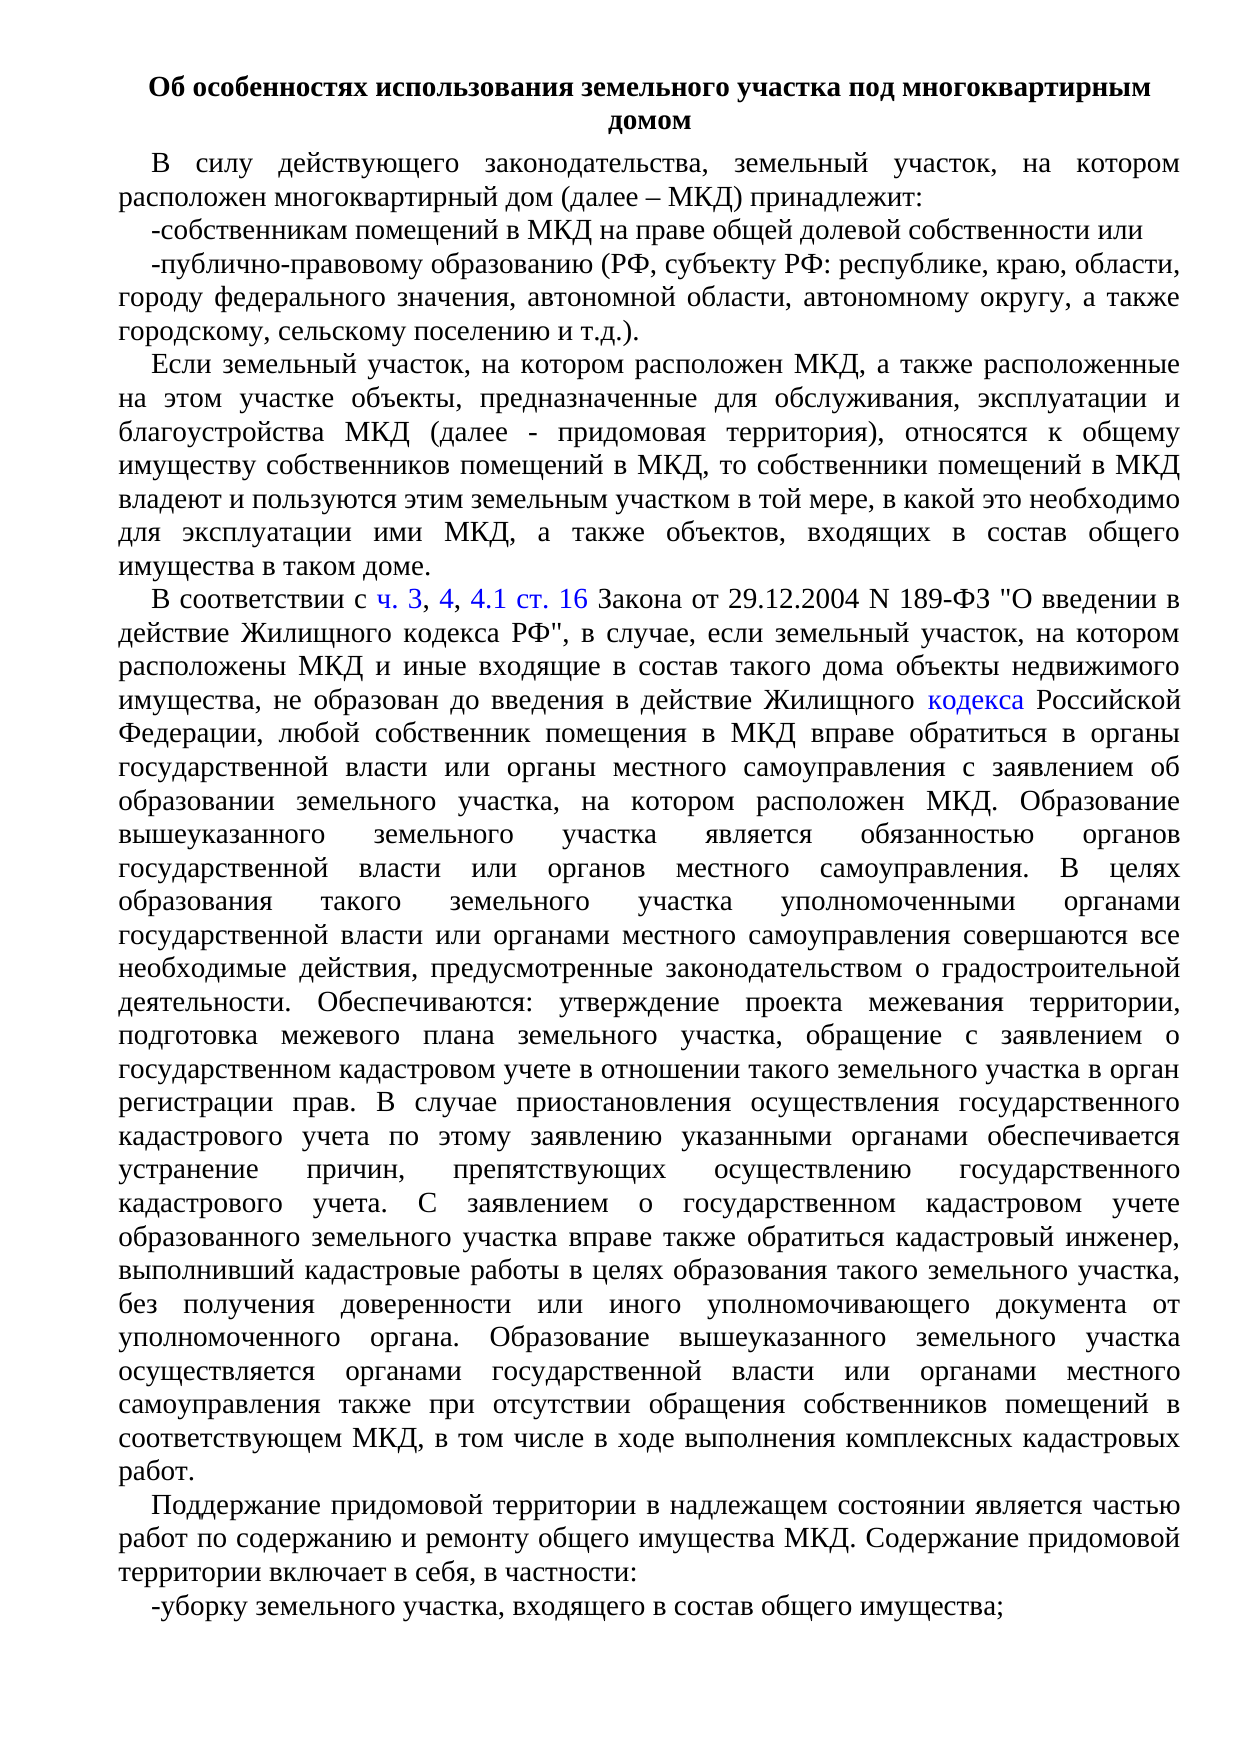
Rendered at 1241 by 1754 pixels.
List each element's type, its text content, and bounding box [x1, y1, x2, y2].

text В соответствии с ч. 3, 4, 4.1 ст. 16 Закона от 29.12.2004 N 189-ФЗ "О введении в действие Жилищного кодекса РФ", в случае, если земельный участок, на котором расположены МКД и иные входящие в состав такого дома объекты недвижимого имущества, не образован до введения в действие Жилищного кодекса Российской Федерации, любой собственник помещения в МКД вправе обратиться в органы государственной власти или органы местного самоуправления с заявлением об образовании земельного участка, на котором расположен МКД. Образование вышеуказанного земельного участка является обязанностью органов государственной власти или органов местного самоуправления. В целях образования такого земельного участка уполномоченными органами государственной власти или органами местного самоуправления совершаются все необходимые действия, предусмотренные законодательством о градостроительной деятельности. Обеспечиваются: утверждение проекта межевания территории, подготовка межевого плана земельного участка, обращение с заявлением о государственном кадастровом учете в отношении такого земельного участка в орган регистрации прав. В случае приостановления осуществления государственного кадастрового учета по этому заявлению указанными органами обеспечивается устранение причин, препятствующих осуществлению государственного кадастрового учета. С заявлением о государственном кадастровом учете образованного земельного участка вправе также обратиться кадастровый инженер, выполнивший кадастровые работы в целях образования такого земельного участка, без получения доверенности или иного уполномочивающего документа от уполномоченного органа. Образование вышеуказанного земельного участка осуществляется органами государственной власти или органами местного самоуправления также при отсутствии обращения собственников помещений в соответствующем МКД, в том числе в ходе выполнения комплексных кадастровых работ. [118, 581, 1181, 1487]
text Если земельный участок, на котором расположен МКД, а также расположенные на этом участке объекты, предназначенные для обслуживания, эксплуатации и благоустройства МКД (далее - придомовая территория), относятся к общему имуществу собственников помещений в МКД, то собственники помещений в МКД владеют и пользуются этим земельным участком в той мере, в какой это необходимо для эксплуатации ими МКД, а также объектов, входящих в состав общего имущества в таком доме. [118, 347, 1181, 581]
text -уборку земельного участка, входящего в состав общего имущества; [118, 1588, 1181, 1621]
text Об особенностях использования земельного участка под многоквартирным домом [118, 69, 1181, 136]
text -собственникам помещений в МКД на праве общей долевой собственности или [118, 212, 1181, 246]
text -публично-правовому образованию (РФ, субъекту РФ: республике, краю, области, городу федерального значения, автономной области, автономному округу, а также городскому, сельскому поселению и т.д.). [118, 246, 1181, 347]
text В силу действующего законодательства, земельный участок, на котором расположен многоквартирный дом (далее – МКД) принадлежит: [118, 145, 1181, 212]
text Поддержание придомовой территории в надлежащем состоянии является частью работ по содержанию и ремонту общего имущества МКД. Содержание придомовой территории включает в себя, в частности: [118, 1487, 1181, 1588]
